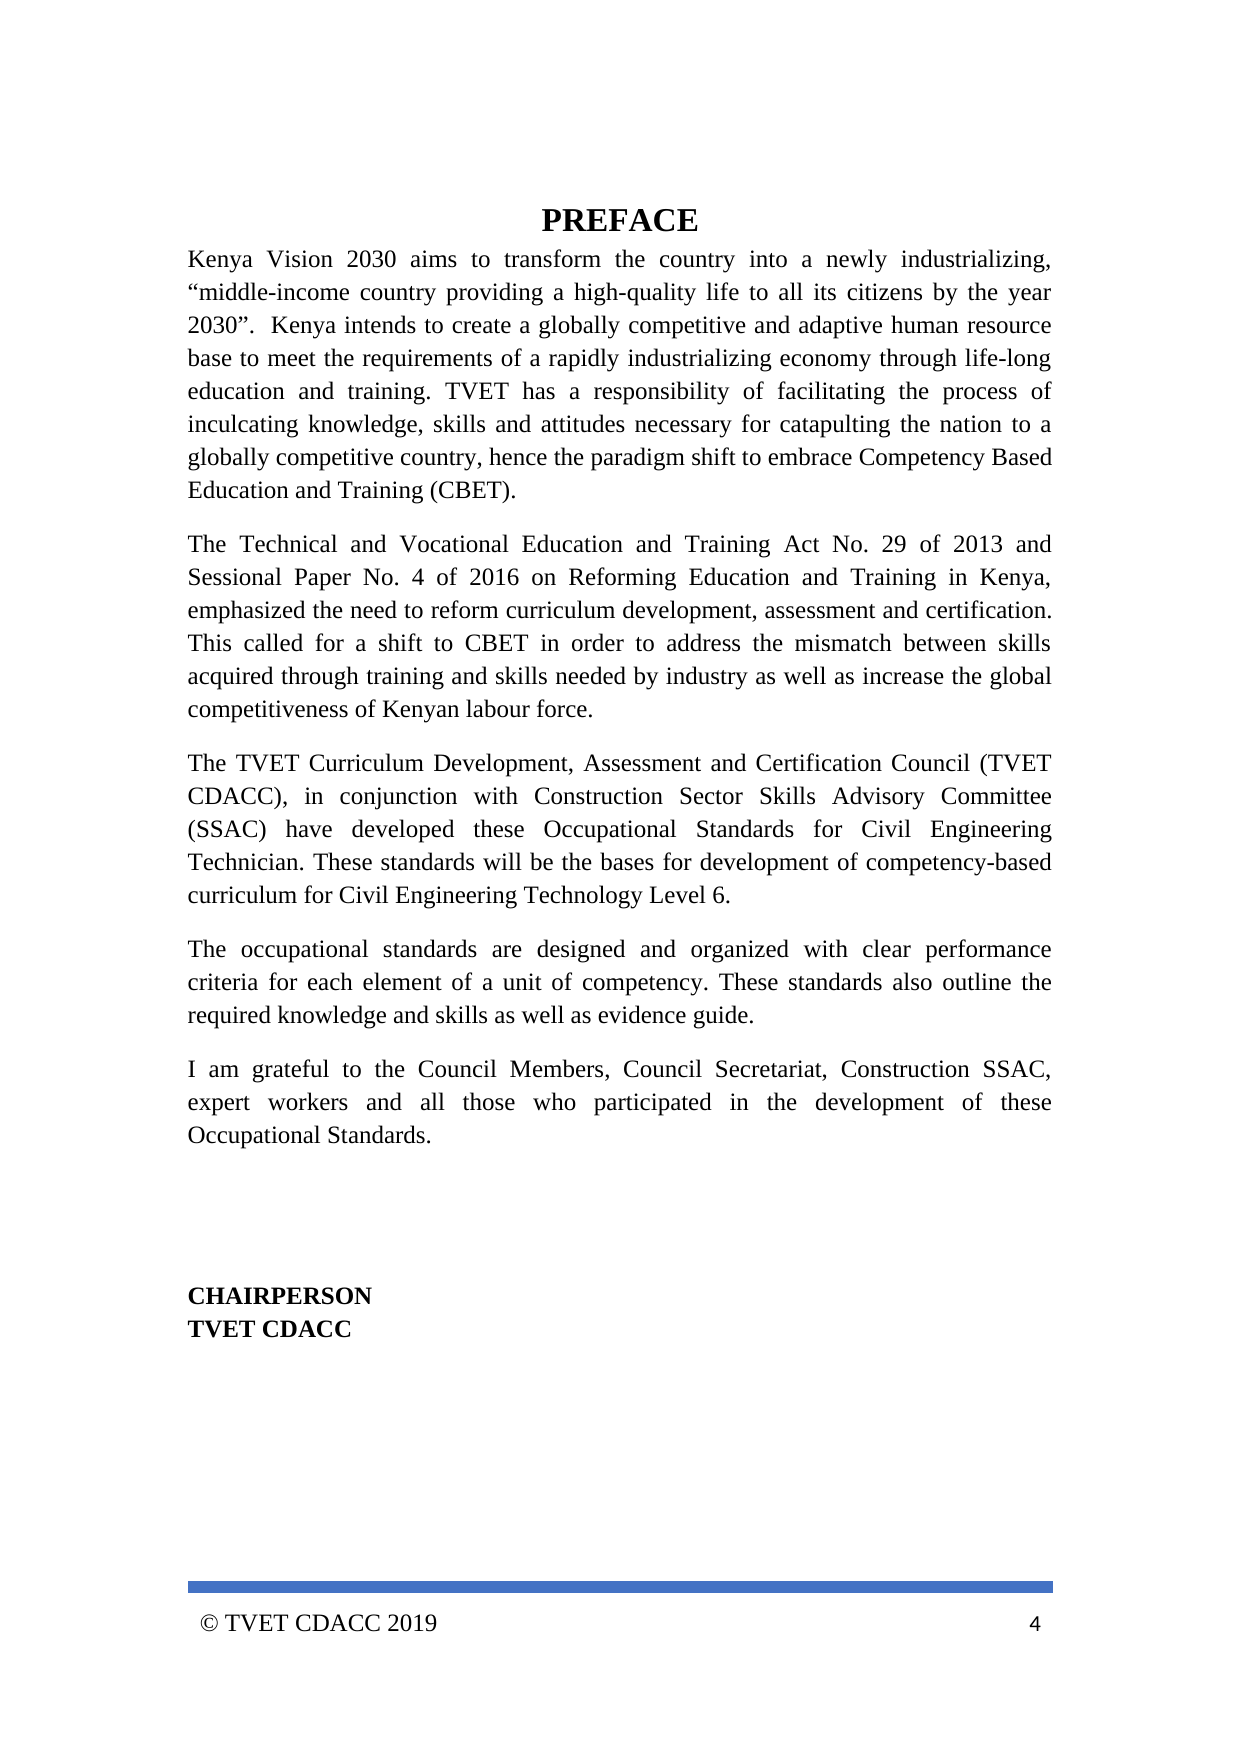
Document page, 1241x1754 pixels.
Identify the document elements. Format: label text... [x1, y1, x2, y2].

text I am grateful to the Council Members, Council Secretariat, Construction SSAC, expert workers and all those who participated in the development of these Occupational Standards. [187, 1054, 1053, 1149]
text The Technical and Vocational Education and Training Act No. 29 of 2013 and Sessional Paper No. 4 of 2016 on Reforming Education and Training in Kenya, emphasized the need to reform curriculum development, assessment and certification. This called for a shift to CBET in order to address the mismatch between skills acquired through training and skills needed by industry as well as increase the global competitiveness of Kenyan labour force. [187, 529, 1053, 723]
subtitle PREFACE [187, 200, 1053, 238]
text Kenya Vision 2030 aims to transform the country into a newly industrializing, “middle-income country providing a high-quality life to all its citizens by the year 2030”. Kenya intends to create a globally competitive and adaptive human resource base to meet the requirements of a rapidly industrializing economy through life-long education and training. TVET has a responsibility of facilitating the process of inculcating knowledge, skills and attitudes necessary for catapulting the nation to a globally competitive country, hence the paradigm shift to embrace Competency Based Education and Training (CBET). [187, 244, 1053, 504]
text CHAIRPERSON [187, 1281, 1053, 1310]
text The TVET Curriculum Development, Assessment and Certification Council (TVET CDACC), in conjunction with Construction Sector Skills Advisory Committee (SSAC) have developed these Occupational Standards for Civil Engineering Technician. These standards will be the bases for development of competency-based curriculum for Civil Engineering Technology Level 6. [187, 748, 1053, 909]
text The occupational standards are designed and organized with clear performance criteria for each element of a unit of competency. These standards also outline the required knowledge and skills as well as evidence guide. [187, 934, 1053, 1029]
text TVET CDACC [187, 1314, 1053, 1343]
